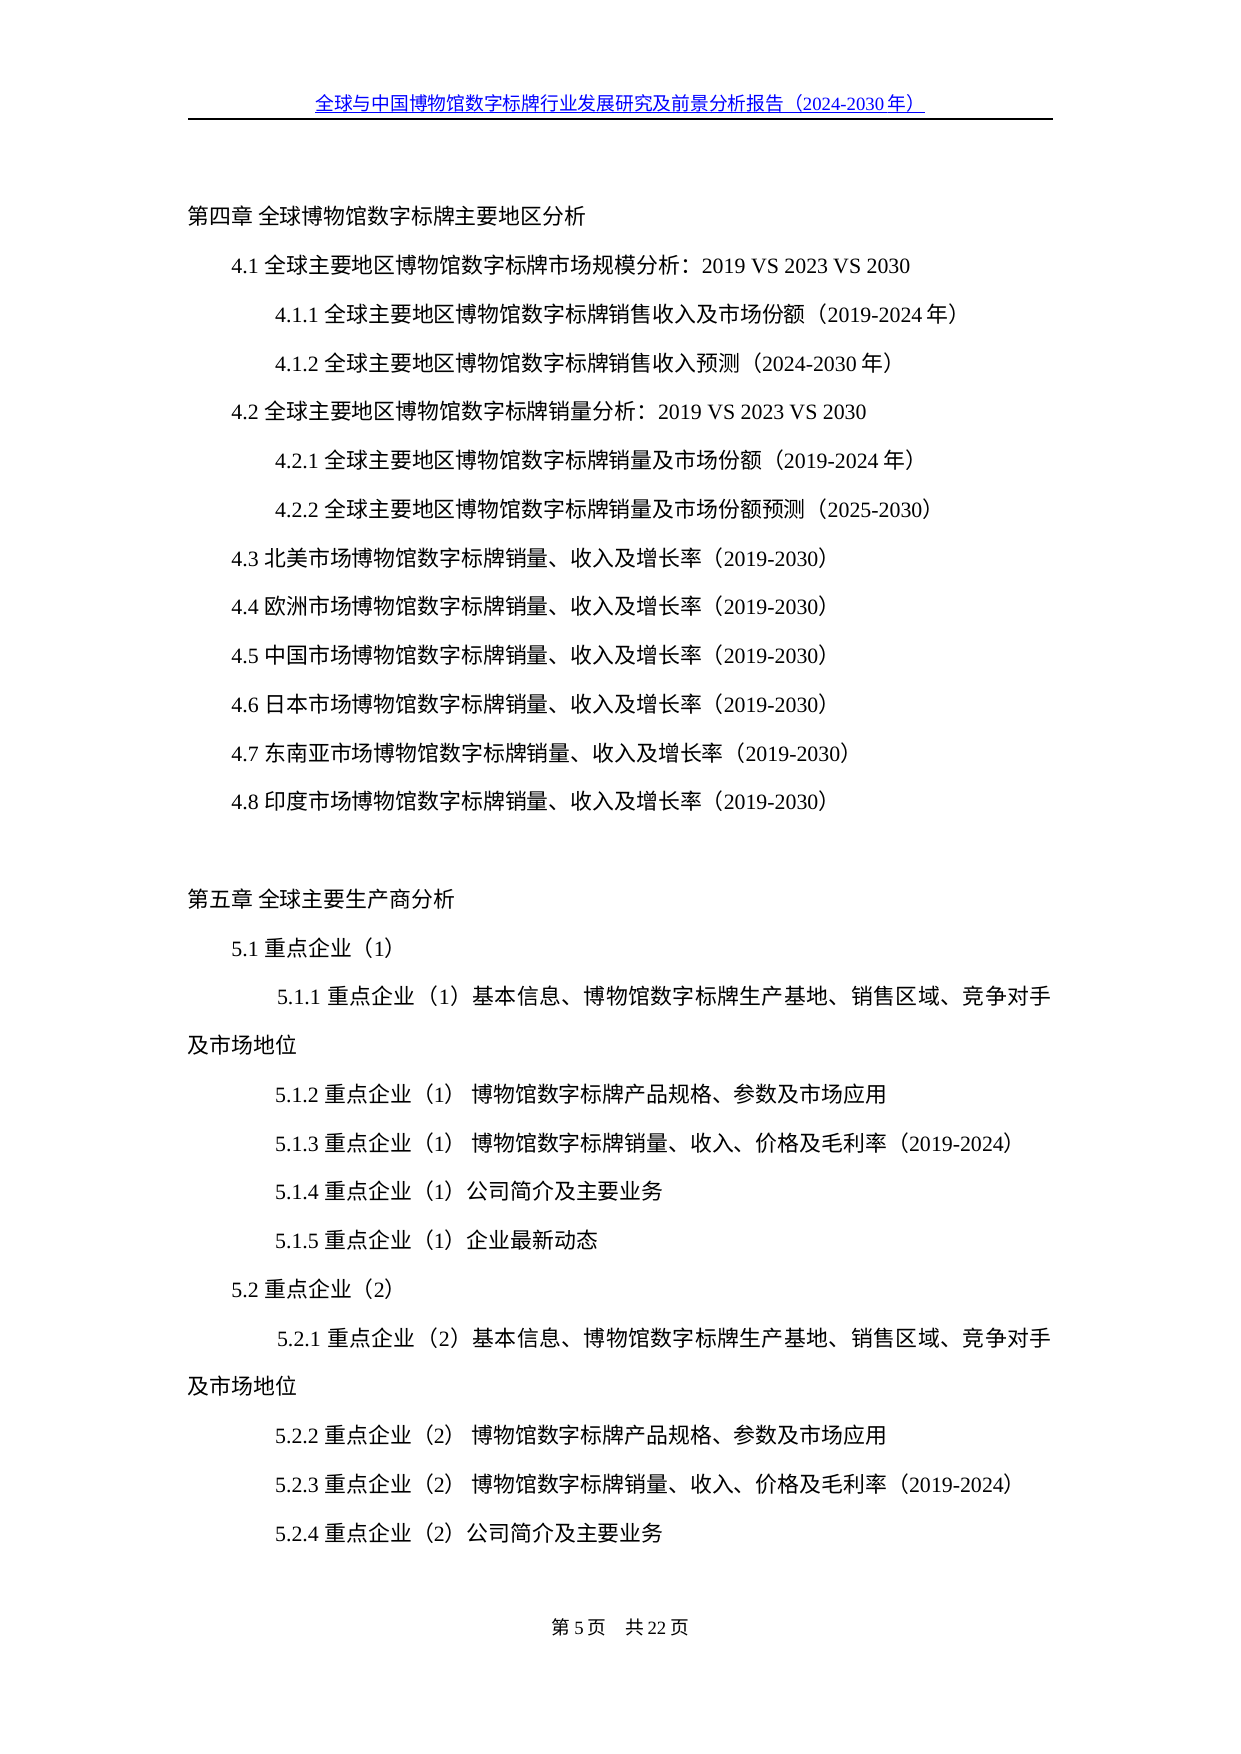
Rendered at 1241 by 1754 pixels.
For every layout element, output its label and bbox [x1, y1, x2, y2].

text [187, 150, 1053, 1548]
